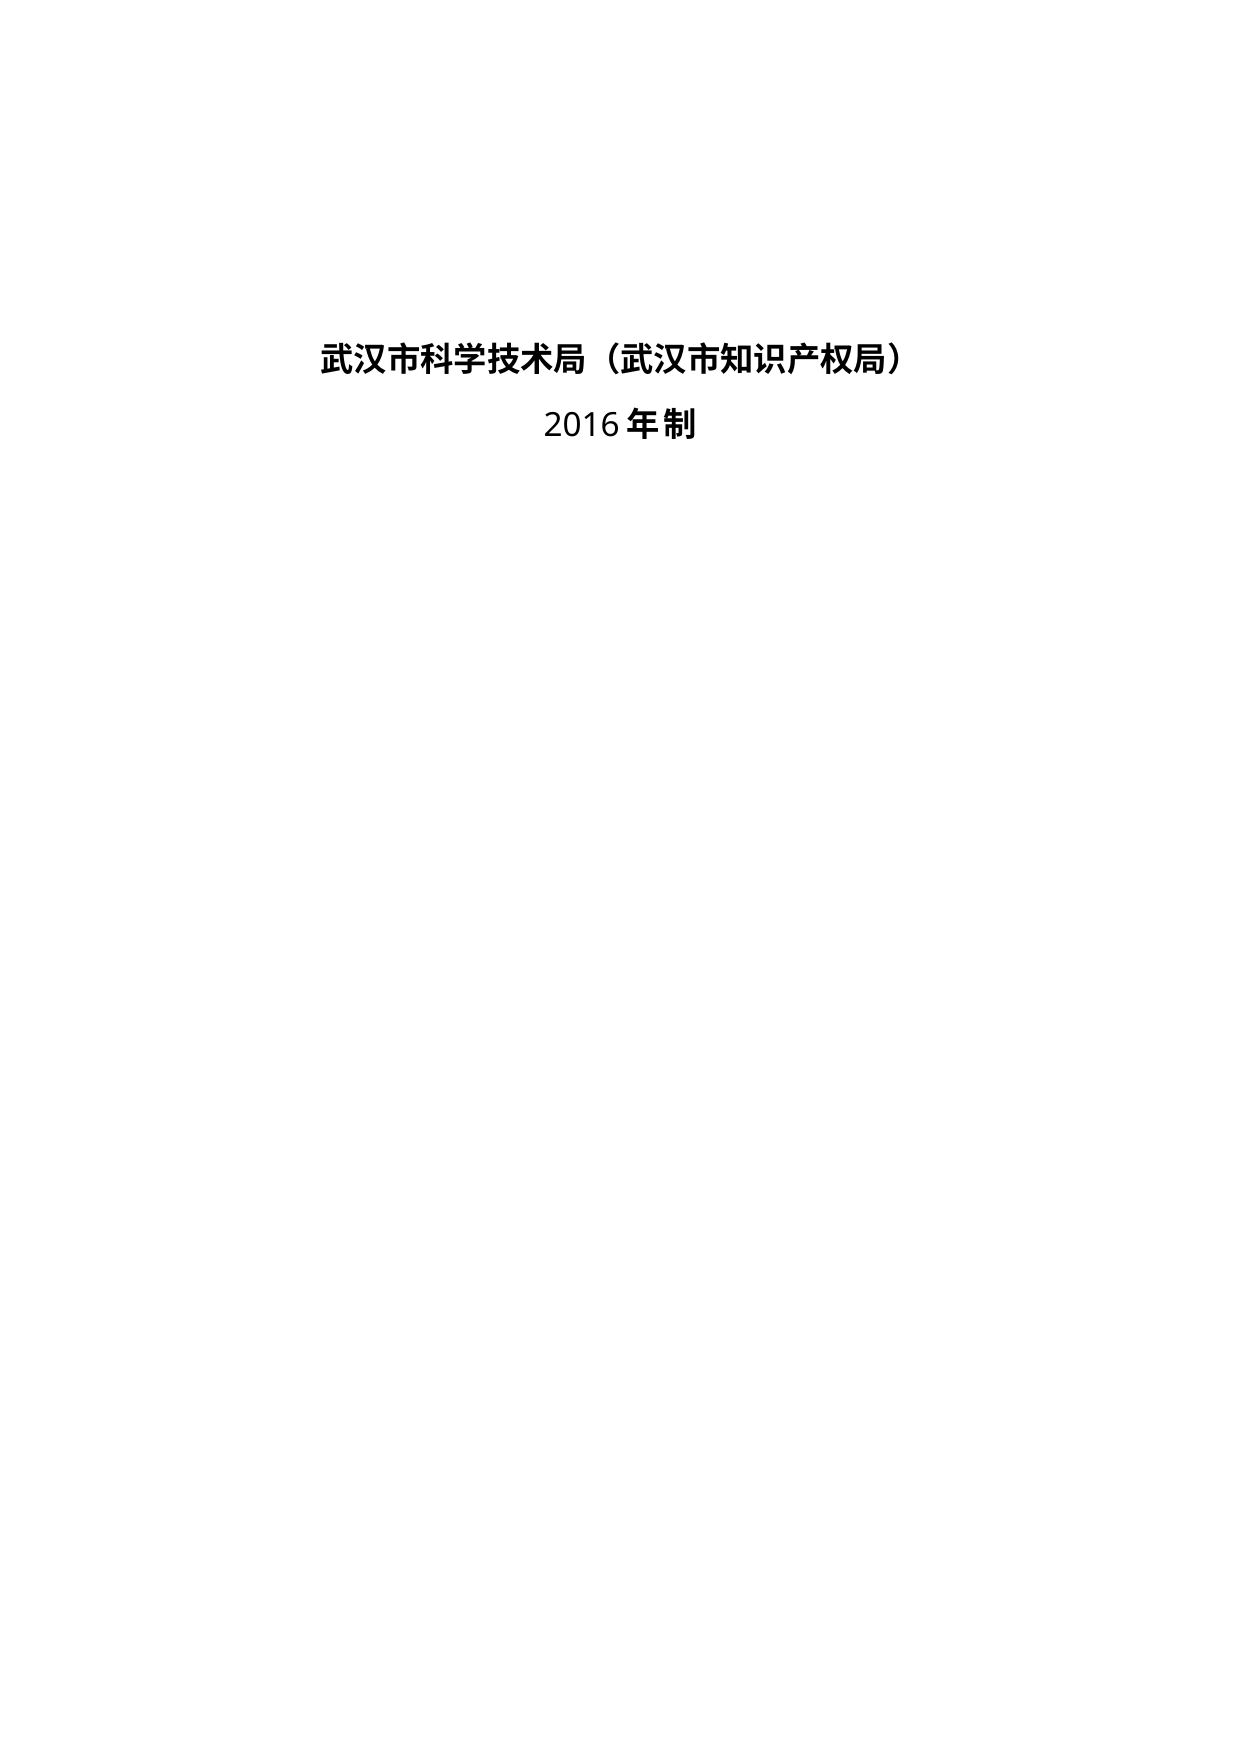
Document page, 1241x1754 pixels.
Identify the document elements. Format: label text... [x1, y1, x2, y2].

text 2016年制 [187, 389, 1053, 454]
text 武汉市科学技术局（武汉市知识产权局） [187, 324, 1053, 389]
